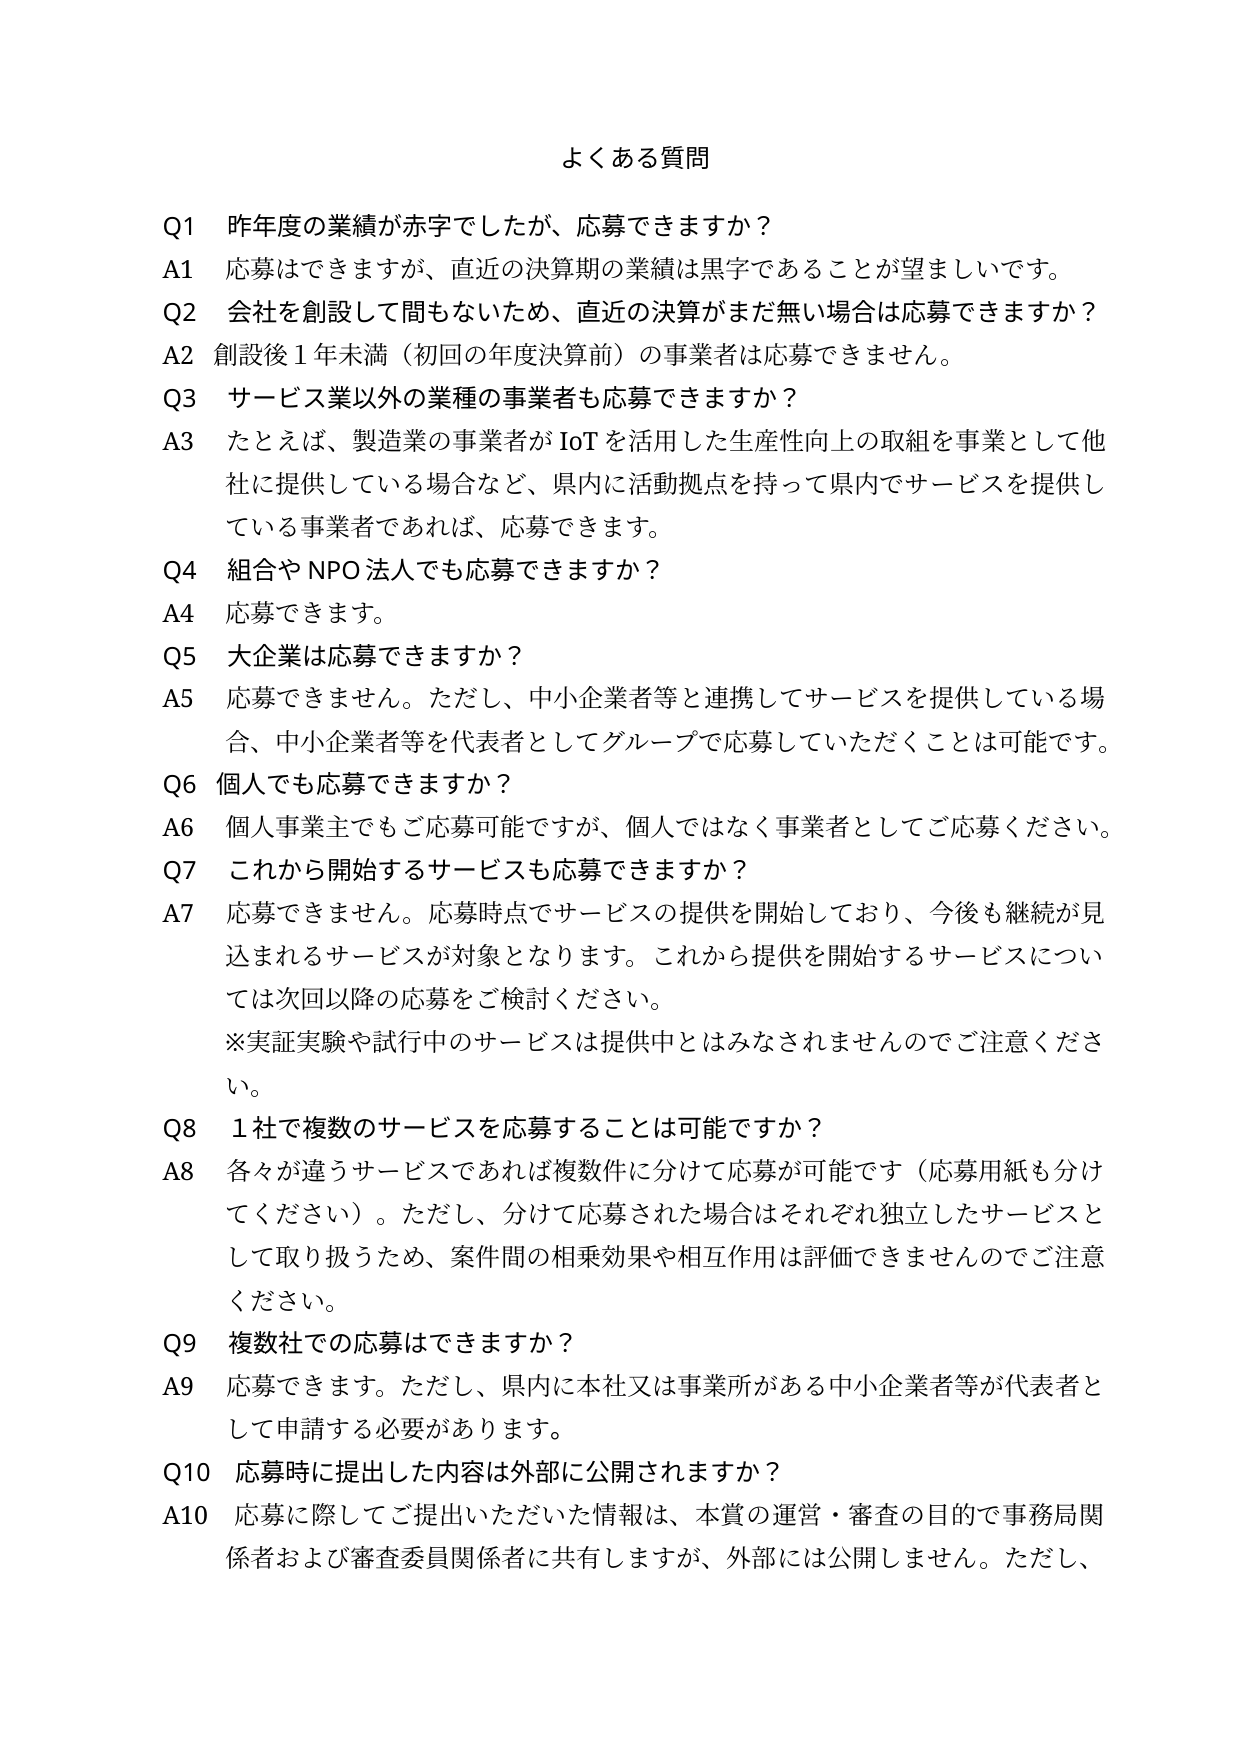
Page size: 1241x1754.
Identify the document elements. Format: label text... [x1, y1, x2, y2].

text Q1 昨年度の業績が赤字でしたが、応募できますか？ [162, 206, 1107, 244]
text A4 応募できます。 [162, 593, 1107, 630]
text A3 たとえば、製造業の事業者がIoTを活用した生産性向上の取組を事業として他社に提供している場合など、県内に活動拠点を持って県内でサービスを提供している事業者であれば、応募できます。 [162, 421, 1107, 544]
text Q4 組合やNPO法人でも応募できますか？ [162, 550, 1107, 587]
text A2 創設後１年未満（初回の年度決算前）の事業者は応募できません。 [162, 335, 1107, 372]
text A8 各々が違うサービスであれば複数件に分けて応募が可能です（応募用紙も分けてください）。ただし、分けて応募された場合はそれぞれ独立したサービスとして取り扱うため、案件間の相乗効果や相互作用は評価できませんのでご注意ください。 [162, 1151, 1107, 1318]
text A9 応募できます。ただし、県内に本社又は事業所がある中小企業者等が代表者として申請する必要があります。 [162, 1366, 1107, 1447]
text Q7 これから開始するサービスも応募できますか？ [162, 850, 1107, 887]
text A5 応募できません。ただし、中小企業者等と連携してサービスを提供している場合、中小企業者等を代表者としてグループで応募していただくことは可能です。 [162, 678, 1107, 759]
text Q2 会社を創設して間もないため、直近の決算がまだ無い場合は応募できますか？ [162, 292, 1107, 329]
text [162, 1495, 1107, 1576]
text A1 応募はできますが、直近の決算期の業績は黒字であることが望ましいです。 [162, 249, 1107, 287]
text Q10 応募時に提出した内容は外部に公開されますか？ [162, 1452, 1107, 1490]
text Q6 個人でも応募できますか？ [162, 764, 1107, 802]
text よくある質問 [162, 138, 1107, 176]
text A7 応募できません。応募時点でサービスの提供を開始しており、今後も継続が見込まれるサービスが対象となります。これから提供を開始するサービスについては次回以降の応募をご検討ください。 ※実証実験や試行中のサービスは提供中とはみなされませんのでご注意ください。 [162, 893, 1107, 1103]
text Q9 複数社での応募はできますか？ [162, 1323, 1107, 1361]
text Q5 大企業は応募できますか？ [162, 635, 1107, 673]
text Q8 １社で複数のサービスを応募することは可能ですか？ [162, 1108, 1107, 1146]
text Q3 サービス業以外の業種の事業者も応募できますか？ [162, 378, 1107, 415]
text A6 個人事業主でもご応募可能ですが、個人ではなく事業者としてご応募ください。 [162, 807, 1107, 845]
